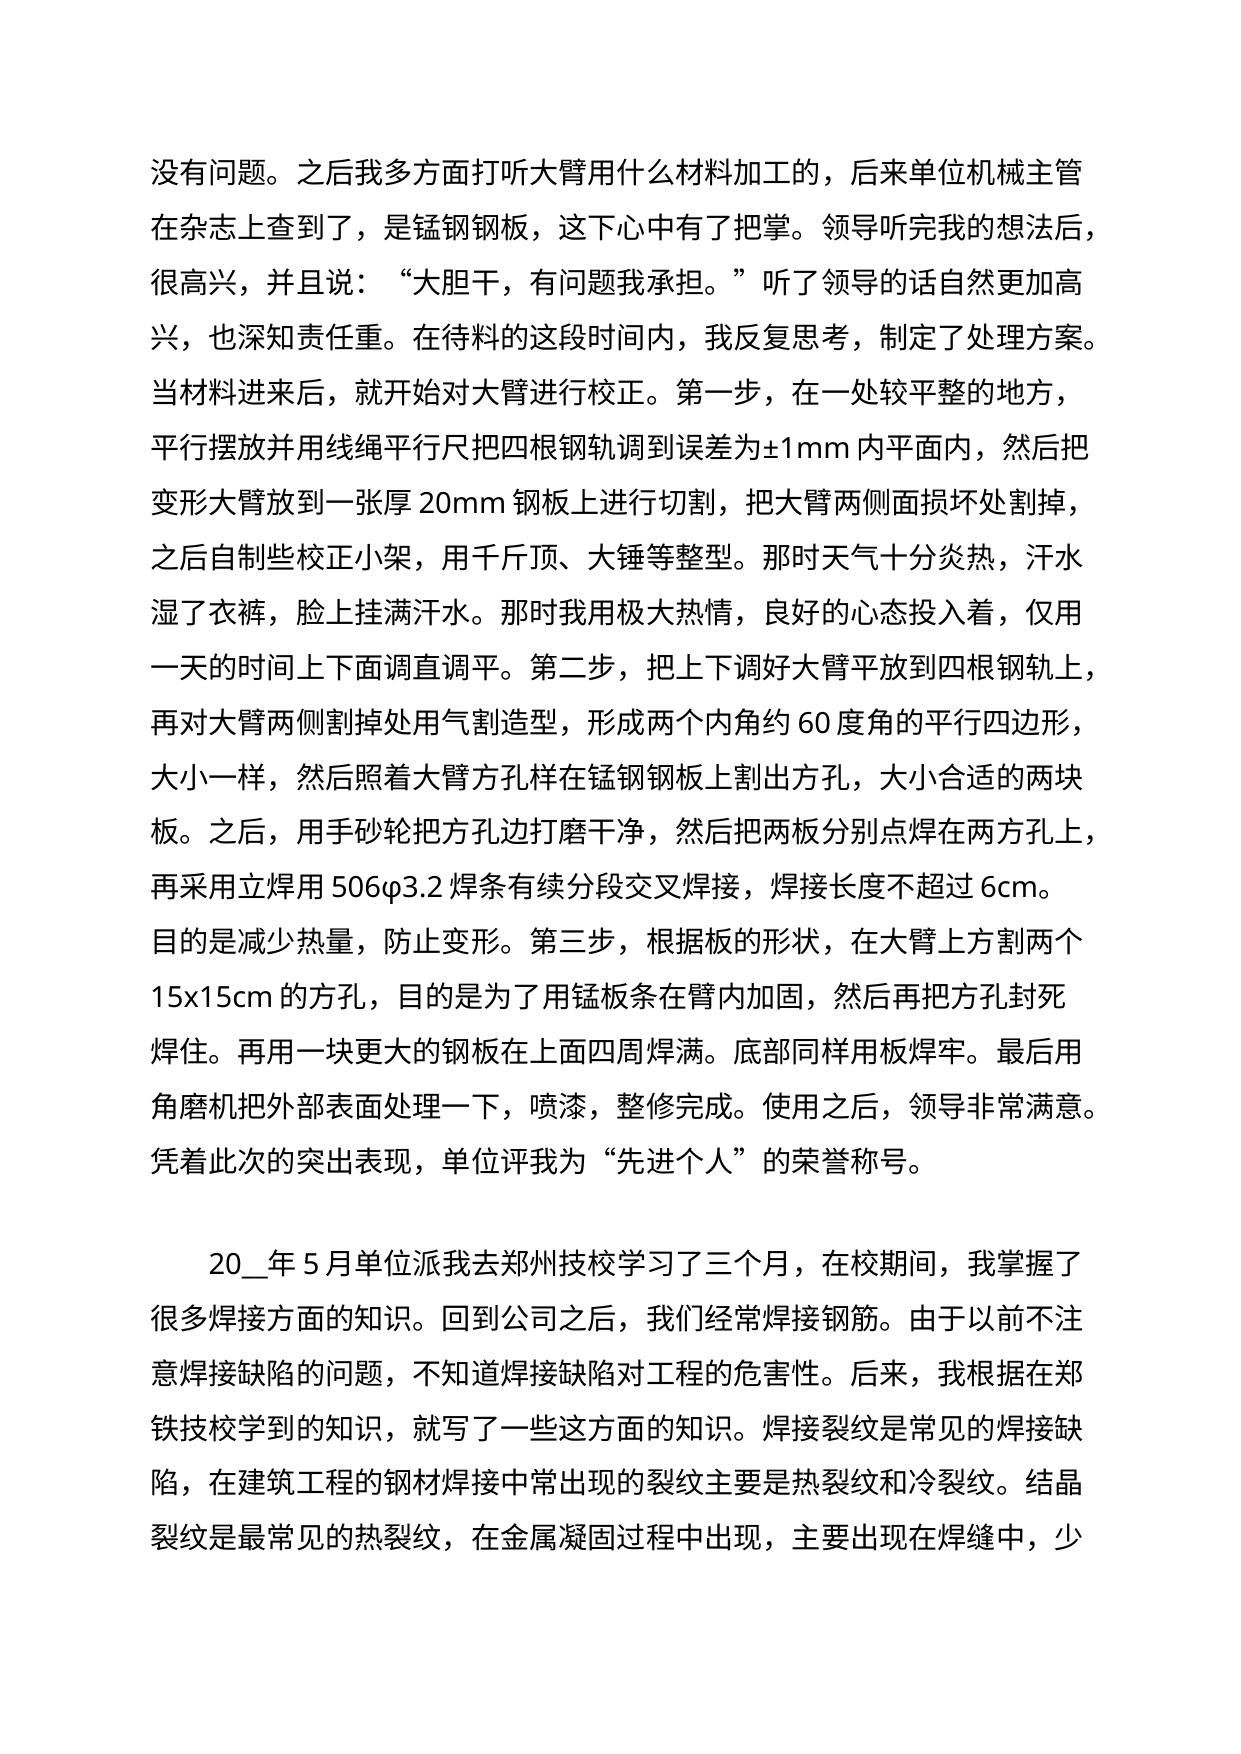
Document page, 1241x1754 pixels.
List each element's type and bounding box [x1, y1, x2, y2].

text [150, 150, 1090, 1181]
text [150, 1240, 1090, 1557]
